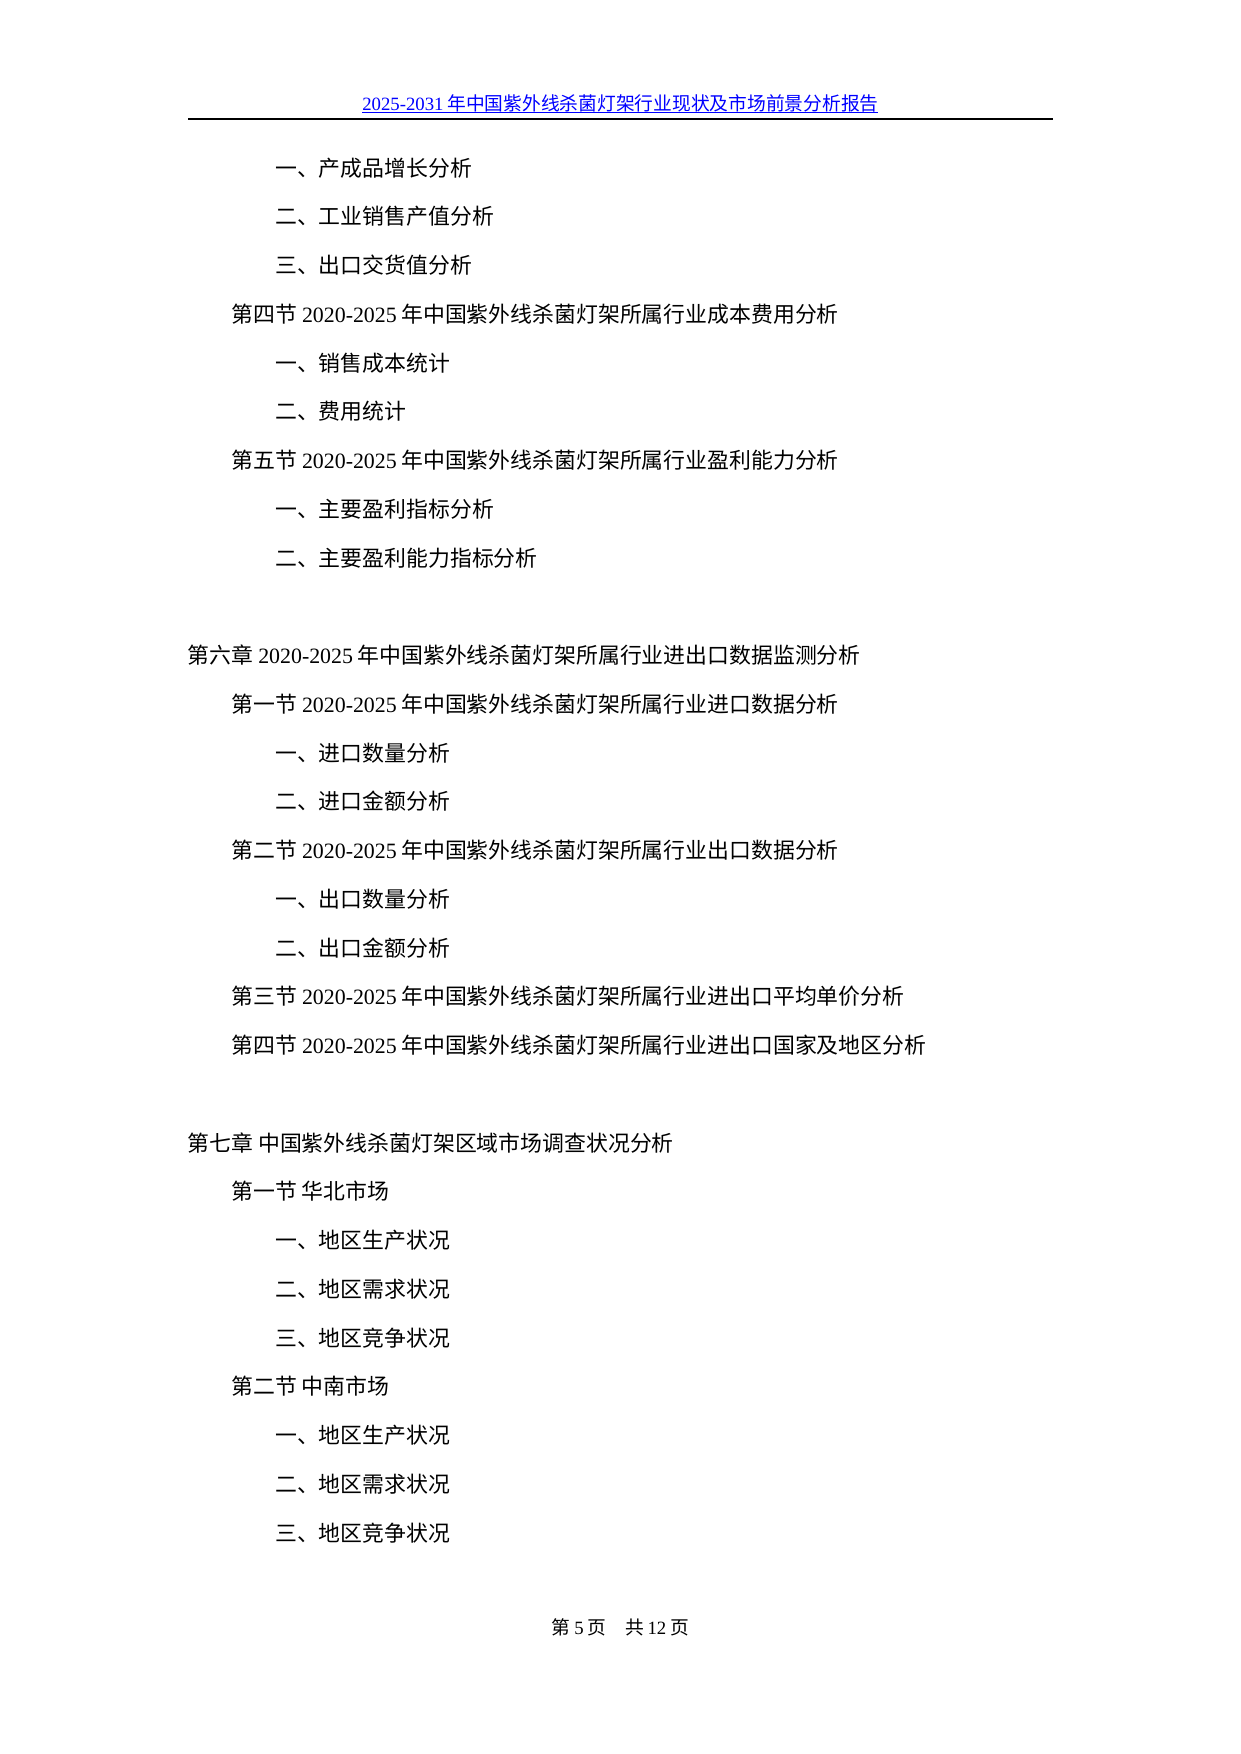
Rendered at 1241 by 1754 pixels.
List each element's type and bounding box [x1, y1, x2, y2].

text [187, 150, 1053, 1548]
